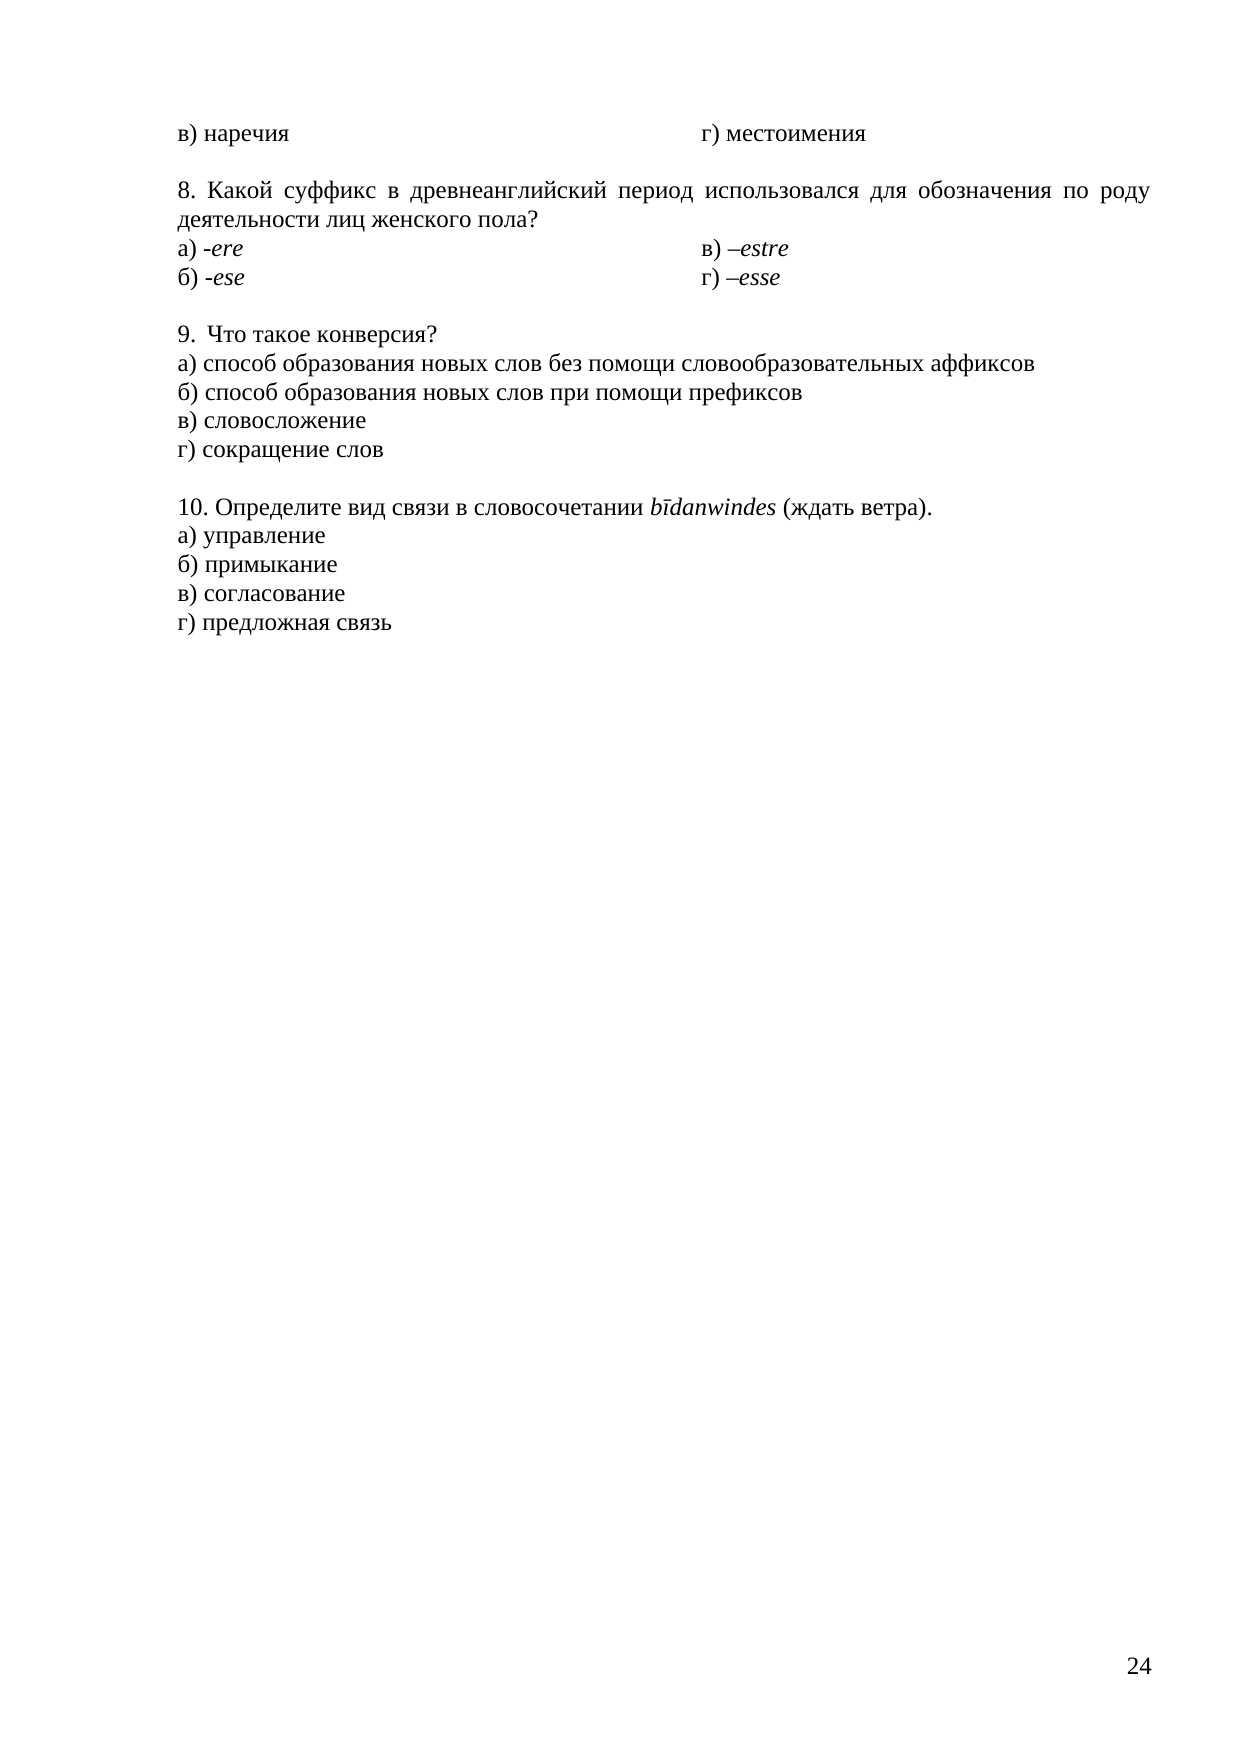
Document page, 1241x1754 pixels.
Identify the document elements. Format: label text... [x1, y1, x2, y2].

text г) местоимения [701, 118, 1152, 147]
list а) способ образования новых слов без помощи словообразовательных аффиксов [177, 348, 1152, 377]
list 10. Определите вид связи в словосочетании bīdanwindes (ждать ветра). [177, 492, 1152, 521]
text в) наречия [177, 118, 627, 147]
list б) -ese [177, 262, 627, 291]
list Какой суффикс в древнеанглийский период использовался для обозначения по роду деятельности лиц женского пола? [177, 176, 1152, 233]
list г) предложная связь [177, 607, 1152, 636]
list Что такое конверсия? [177, 319, 1152, 348]
list в) –estre [701, 233, 1152, 262]
list в) словосложение [177, 406, 1152, 434]
list б) способ образования новых слов при помощи префиксов [177, 377, 1152, 406]
list б) примыкание [177, 549, 1152, 578]
list а) управление [177, 521, 1152, 549]
list а) -ere [177, 233, 627, 262]
list г) сокращение слов [177, 434, 1152, 463]
list в) согласование [177, 578, 1152, 607]
list г) –esse [701, 262, 1152, 291]
